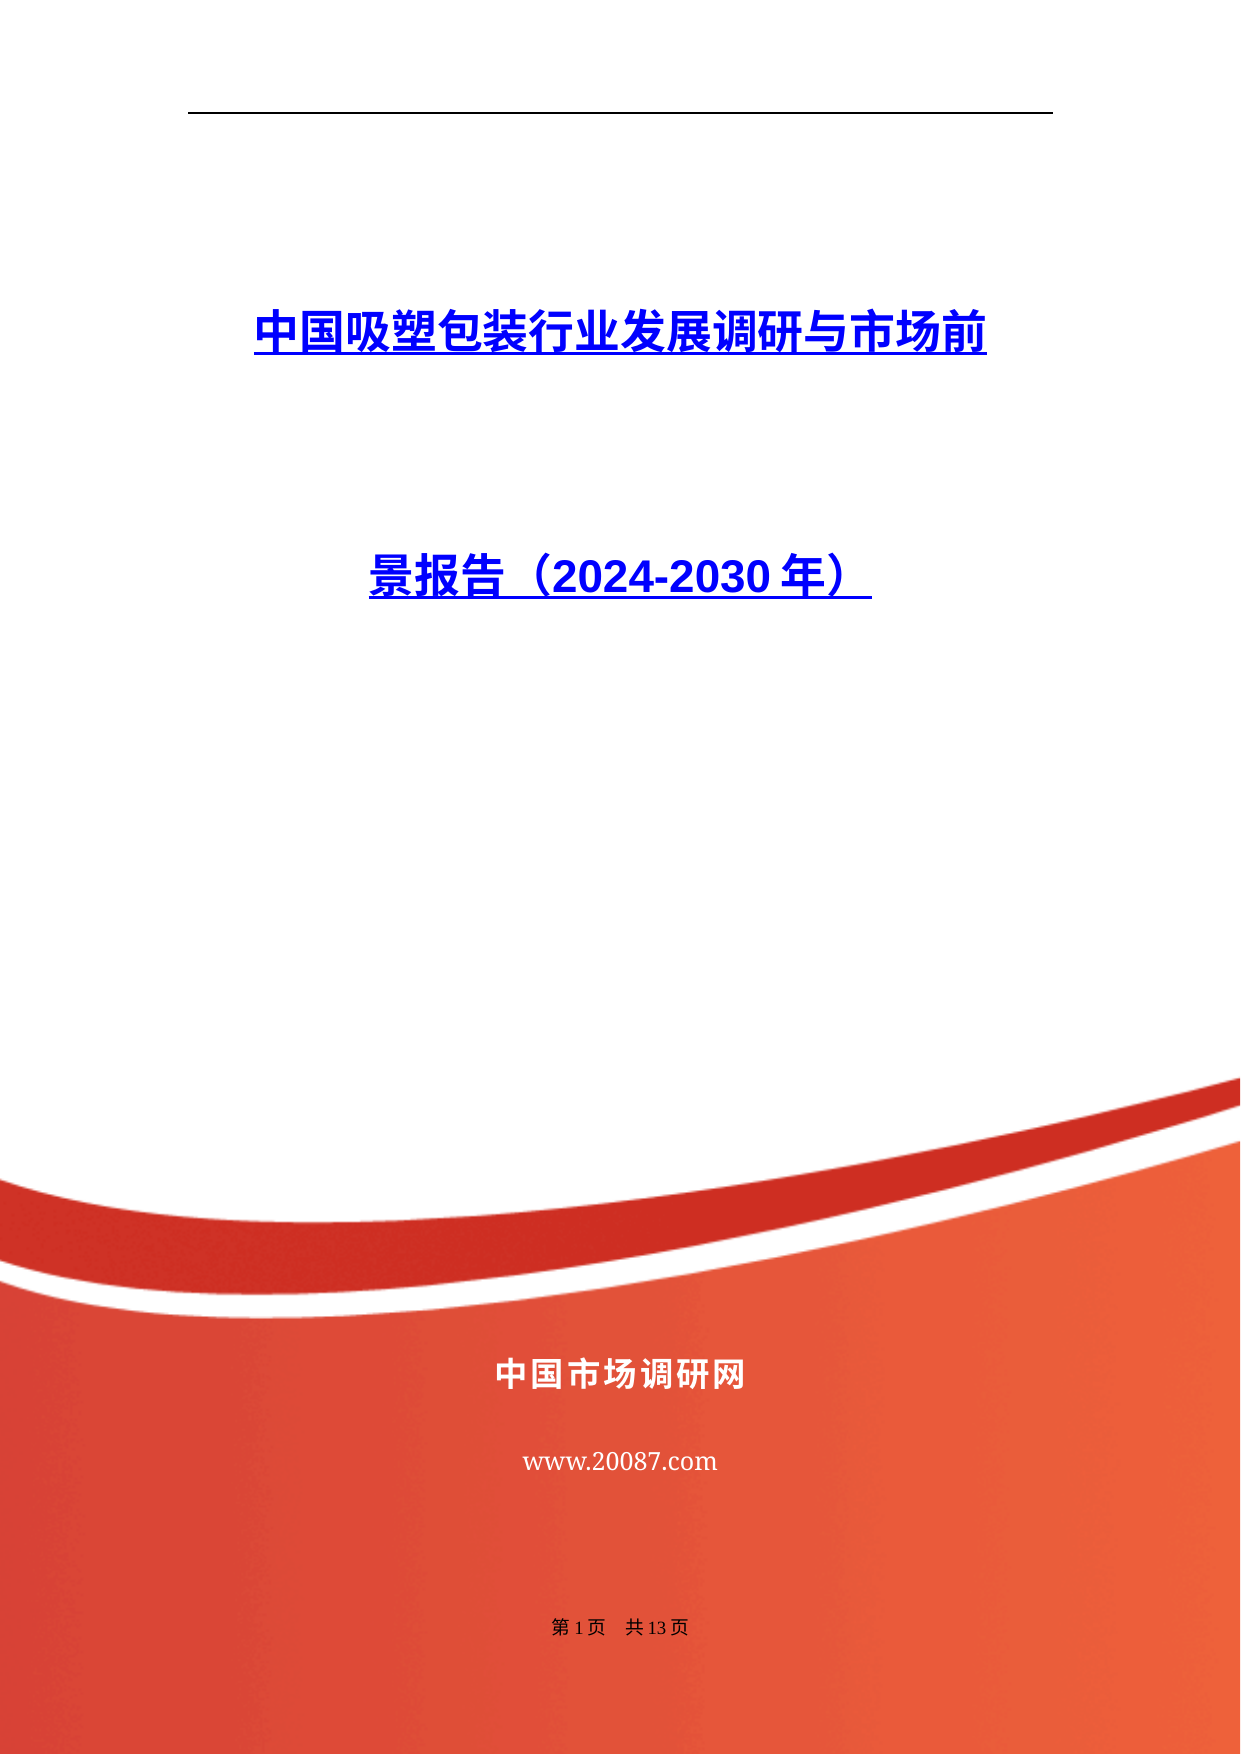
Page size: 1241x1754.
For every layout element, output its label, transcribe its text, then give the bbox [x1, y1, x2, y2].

table_header 中国吸塑包装行业发展调研与市场前景报告（2024-2030年） [188, 207, 1053, 773]
picture [0, 1006, 1241, 1754]
text www.20087.com [187, 1428, 1053, 1493]
subtitle 中国市场调研网 [187, 1339, 1053, 1404]
